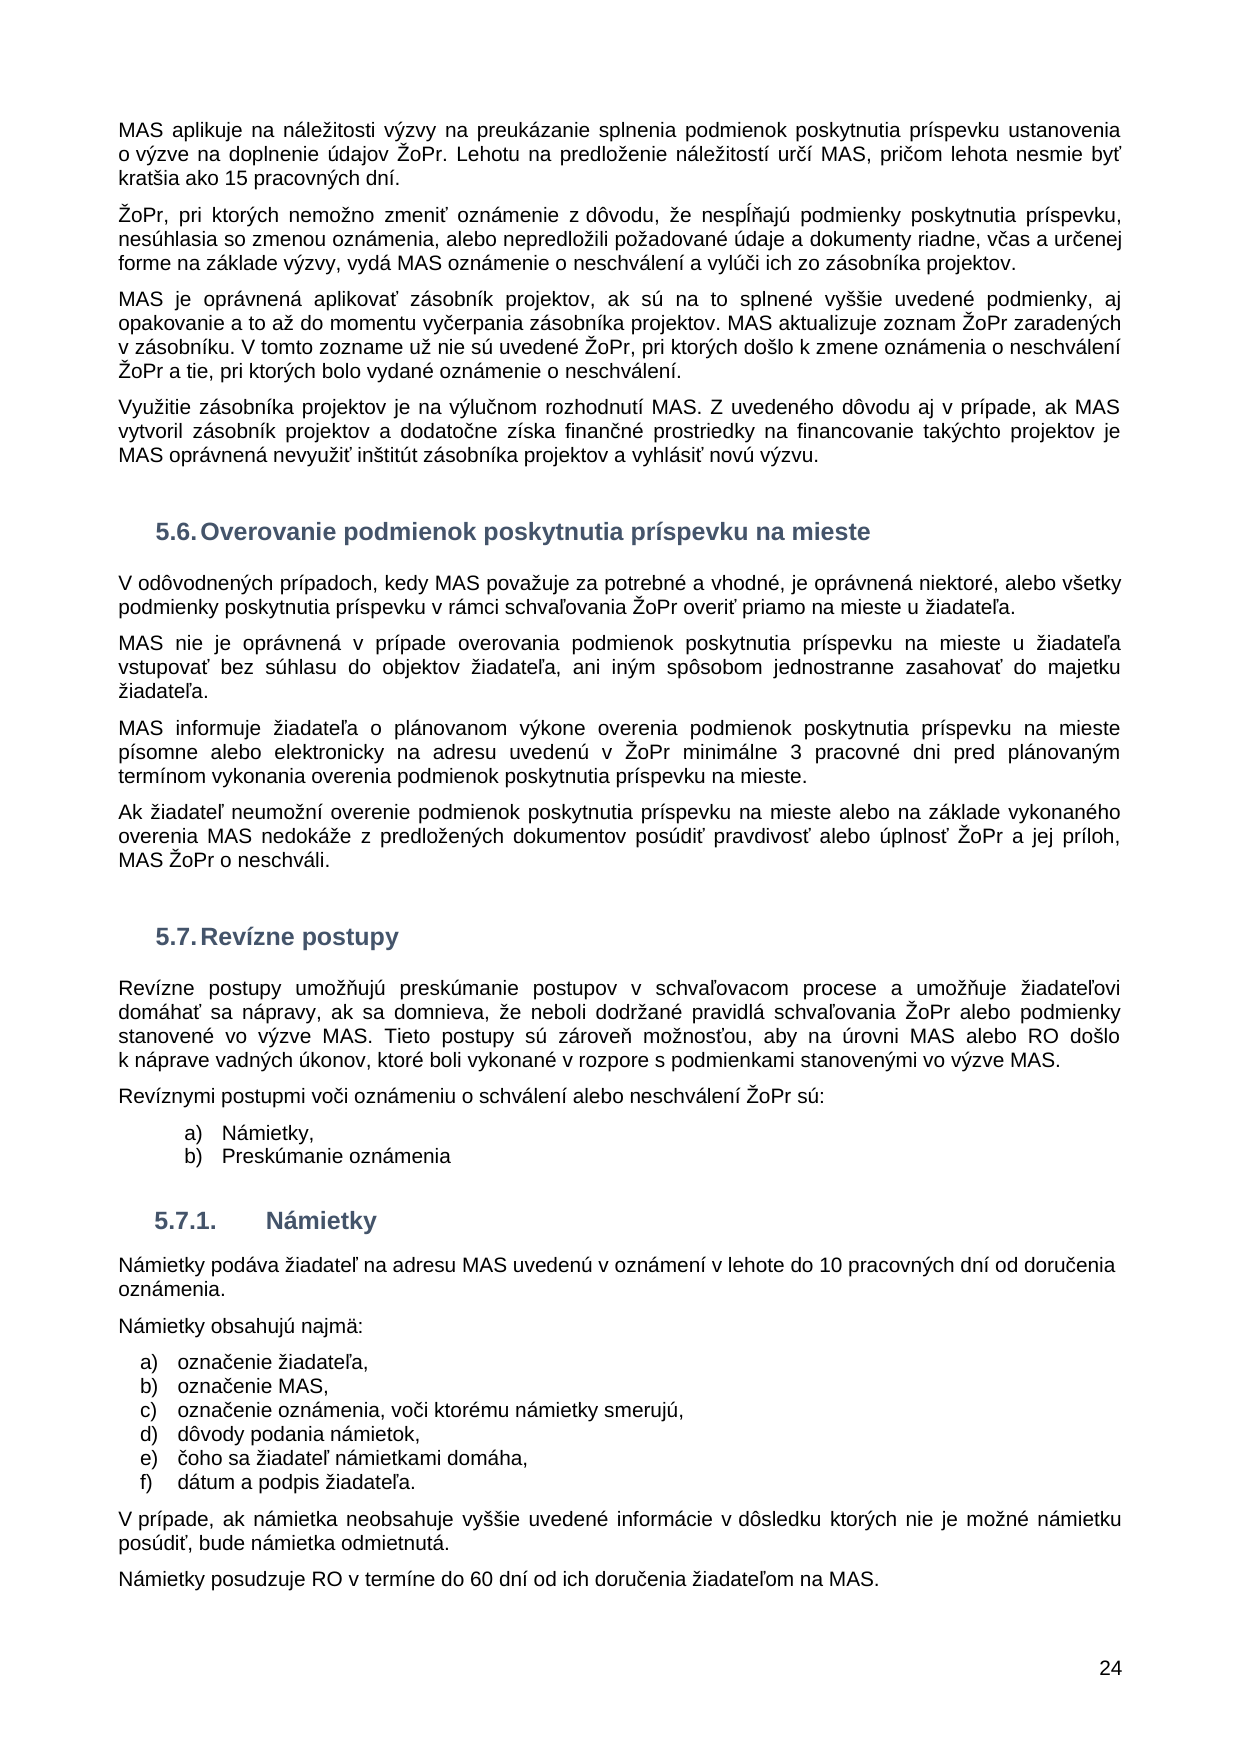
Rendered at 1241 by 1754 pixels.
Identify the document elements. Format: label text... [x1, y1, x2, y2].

list označenie žiadateľa, [140, 1350, 1122, 1374]
text MAS informuje žiadateľa o plánovanom výkone overenia podmienok poskytnutia príspevku na mieste písomne alebo elektronicky na adresu uvedenú v ŽoPr minimálne 3 pracovné dni pred plánovaným termínom vykonania overenia podmienok poskytnutia príspevku na mieste. [118, 716, 1122, 787]
text Revíznymi postupmi voči oznámeniu o schválení alebo neschválení ŽoPr sú: [118, 1084, 1122, 1108]
text V odôvodnených prípadoch, kedy MAS považuje za potrebné a vhodné, je oprávnená niektoré, alebo všetky podmienky poskytnutia príspevku v rámci schvaľovania ŽoPr overiť priamo na mieste u žiadateľa. [118, 571, 1122, 619]
list Námietky, [184, 1120, 1122, 1144]
text MAS aplikuje na náležitosti výzvy na preukázanie splnenia podmienok poskytnutia príspevku ustanovenia o výzve na doplnenie údajov ŽoPr. Lehotu na predloženie náležitostí určí MAS, pričom lehota nesmie byť kratšia ako 15 pracovných dní. [118, 118, 1122, 190]
text Ak žiadateľ neumožní overenie podmienok poskytnutia príspevku na mieste alebo na základe vykonaného overenia MAS nedokáže z predložených dokumentov posúdiť pravdivosť alebo úplnosť ŽoPr a jej príloh, MAS ŽoPr o neschváli. [118, 800, 1122, 872]
list dôvody podania námietok, [140, 1422, 1122, 1446]
text Využitie zásobníka projektov je na výlučnom rozhodnutí MAS. Z uvedeného dôvodu aj v prípade, ak MAS vytvoril zásobník projektov a dodatočne získa finančné prostriedky na financovanie takýchto projektov je MAS oprávnená nevyužiť inštitút zásobníka projektov a vyhlásiť novú výzvu. [118, 395, 1122, 467]
text MAS nie je oprávnená v prípade overovania podmienok poskytnutia príspevku na mieste u žiadateľa vstupovať bez súhlasu do objektov žiadateľa, ani iným spôsobom jednostranne zasahovať do majetku žiadateľa. [118, 631, 1122, 703]
text ŽoPr, pri ktorých nemožno zmeniť oznámenie z dôvodu, že nespĺňajú podmienky poskytnutia príspevku, nesúhlasia so zmenou oznámenia, alebo nepredložili požadované údaje a dokumenty riadne, včas a určenej forme na základe výzvy, vydá MAS oznámenie o neschválení a vylúči ich zo zásobníka projektov. [118, 202, 1122, 274]
list označenie MAS, [140, 1374, 1122, 1398]
list označenie oznámenia, voči ktorému námietky smerujú, [140, 1398, 1122, 1422]
list dátum a podpis žiadateľa. [140, 1470, 1122, 1494]
list čoho sa žiadateľ námietkami domáha, [140, 1446, 1122, 1470]
list Námietky [154, 1206, 1122, 1234]
list Overovanie podmienok poskytnutia príspevku na mieste [155, 517, 1122, 546]
list Revízne postupy [155, 922, 1122, 951]
text Námietky obsahujú najmä: [118, 1314, 1122, 1338]
text Námietky posudzuje RO v termíne do 60 dní od ich doručenia žiadateľom na MAS. [118, 1567, 1122, 1591]
text Námietky podáva žiadateľ na adresu MAS uvedenú v oznámení v lehote do 10 pracovných dní od doručenia oznámenia. [118, 1253, 1122, 1301]
text Revízne postupy umožňujú preskúmanie postupov v schvaľovacom procese a umožňuje žiadateľovi domáhať sa nápravy, ak sa domnieva, že neboli dodržané pravidlá schvaľovania ŽoPr alebo podmienky stanovené vo výzve MAS. Tieto postupy sú zároveň možnosťou, aby na úrovni MAS alebo RO došlo k náprave vadných úkonov, ktoré boli vykonané v rozpore s podmienkami stanovenými vo výzve MAS. [118, 976, 1122, 1071]
text V prípade, ak námietka neobsahuje vyššie uvedené informácie v dôsledku ktorých nie je možné námietku posúdiť, bude námietka odmietnutá. [118, 1506, 1122, 1554]
text MAS je oprávnená aplikovať zásobník projektov, ak sú na to splnené vyššie uvedené podmienky, aj opakovanie a to až do momentu vyčerpania zásobníka projektov. MAS aktualizuje zoznam ŽoPr zaradených v zásobníku. V tomto zozname už nie sú uvedené ŽoPr, pri ktorých došlo k zmene oznámenia o neschválení ŽoPr a tie, pri ktorých bolo vydané oznámenie o neschválení. [118, 287, 1122, 383]
list Preskúmanie oznámenia [184, 1144, 1122, 1168]
